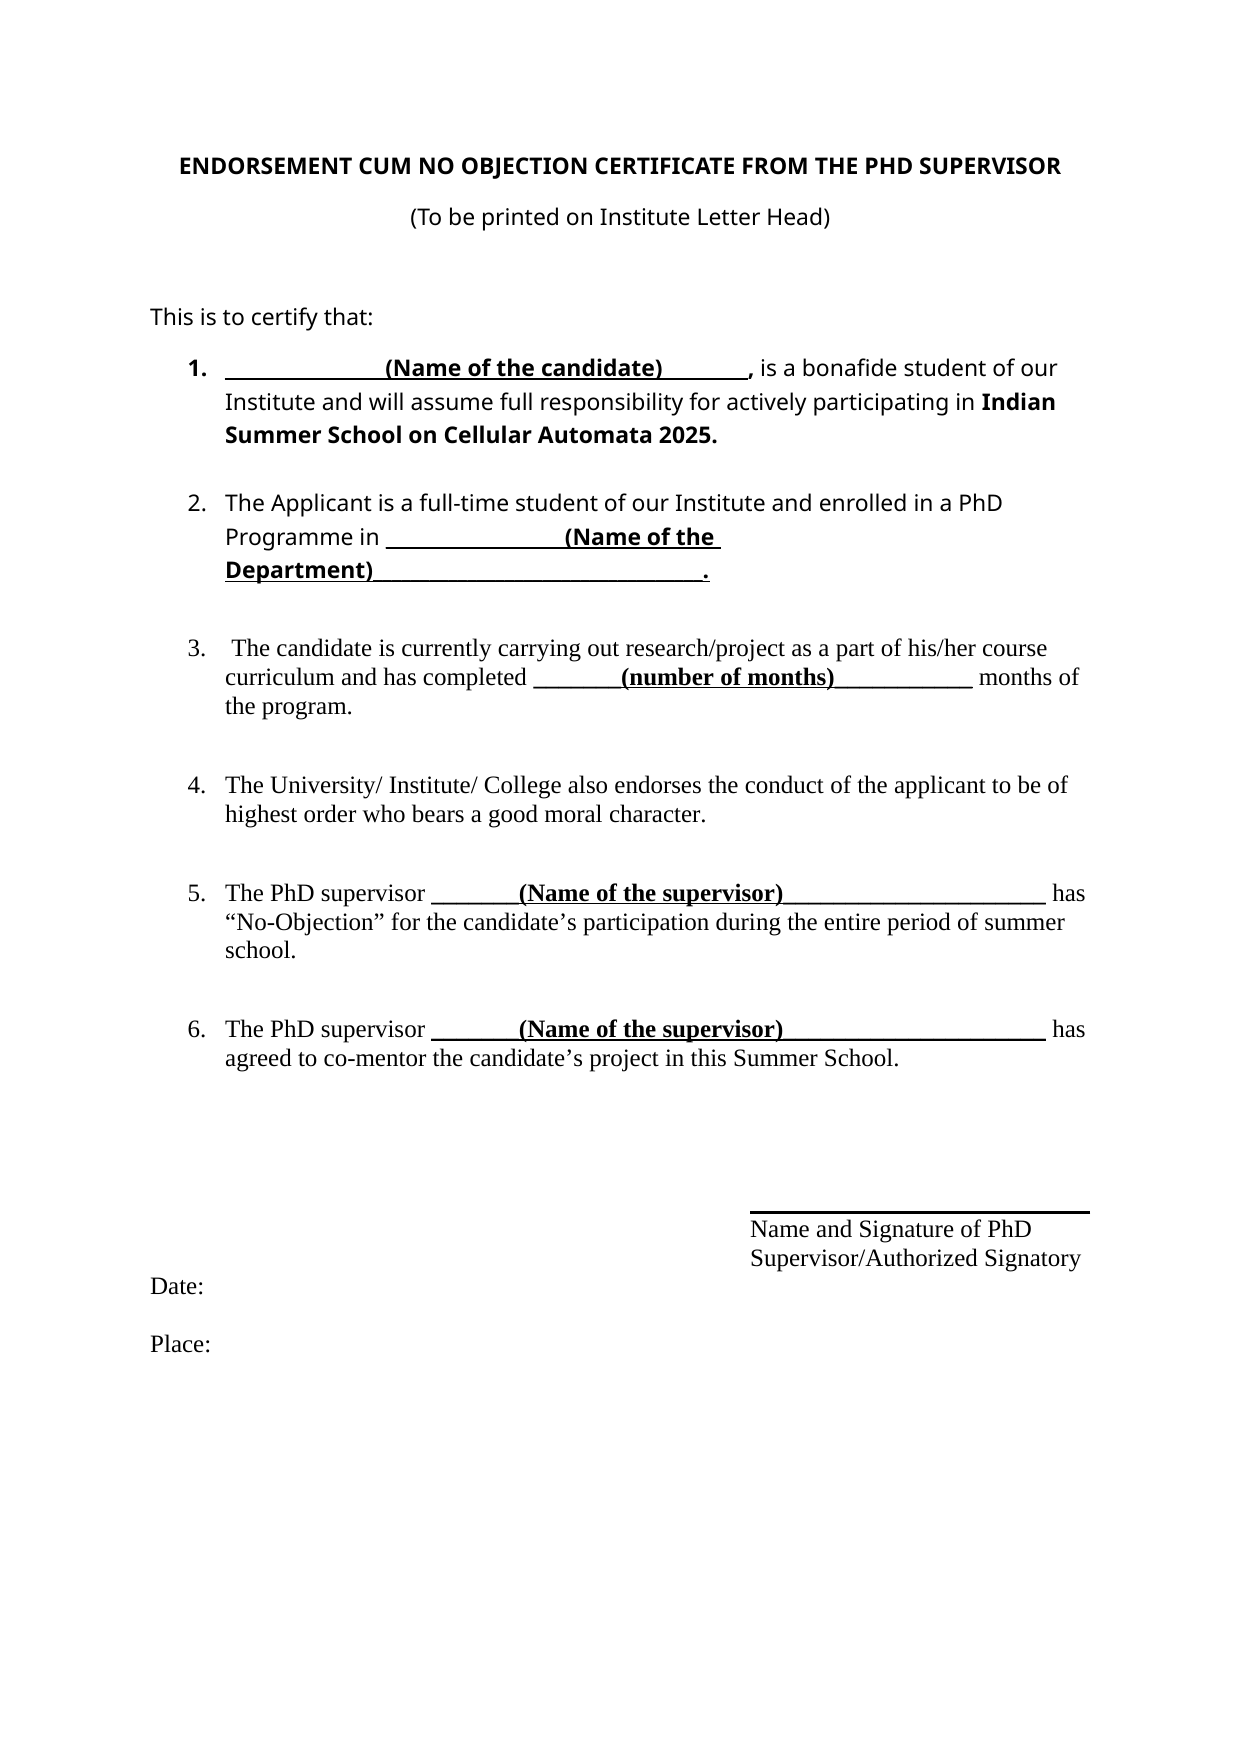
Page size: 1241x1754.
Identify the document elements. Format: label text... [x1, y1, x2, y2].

list The candidate is currently carrying out research/project as a part of his/her course curriculum and has completed _______(number of months)___________ months of the program. [187, 633, 1090, 719]
list The PhD supervisor _______(Name of the supervisor)_____________________ has “No-Objection” for the candidate’s participation during the entire period of summer school. [187, 878, 1090, 964]
list The University/ Institute/ College also endorses the conduct of the applicant to be of highest order who bears a good moral character. [187, 770, 1090, 827]
list The Applicant is a full-time student of our Institute and enrolled in a PhD Programme in ___________________(Name of the Department)___________________________________. [187, 487, 1090, 585]
list _________________(Name of the candidate)_________, is a bonafide student of our Institute and will assume full responsibility for actively participating in Indian Summer School on Cellular Automata 2025. [187, 352, 1090, 450]
list The PhD supervisor _______(Name of the supervisor)_____________________ has agreed to co-mentor the candidate’s project in this Summer School. [187, 1014, 1090, 1072]
text This is to certify that: [150, 301, 1090, 332]
text Date: [150, 1271, 1090, 1300]
text Name and Signature of PhD Supervisor/Authorized Signatory [750, 1214, 1090, 1271]
text ENDORSEMENT CUM NO OBJECTION CERTIFICATE FROM THE PHD SUPERVISOR [150, 150, 1090, 181]
text Place: [150, 1329, 1090, 1358]
text (To be printed on Institute Letter Head) [150, 200, 1090, 232]
